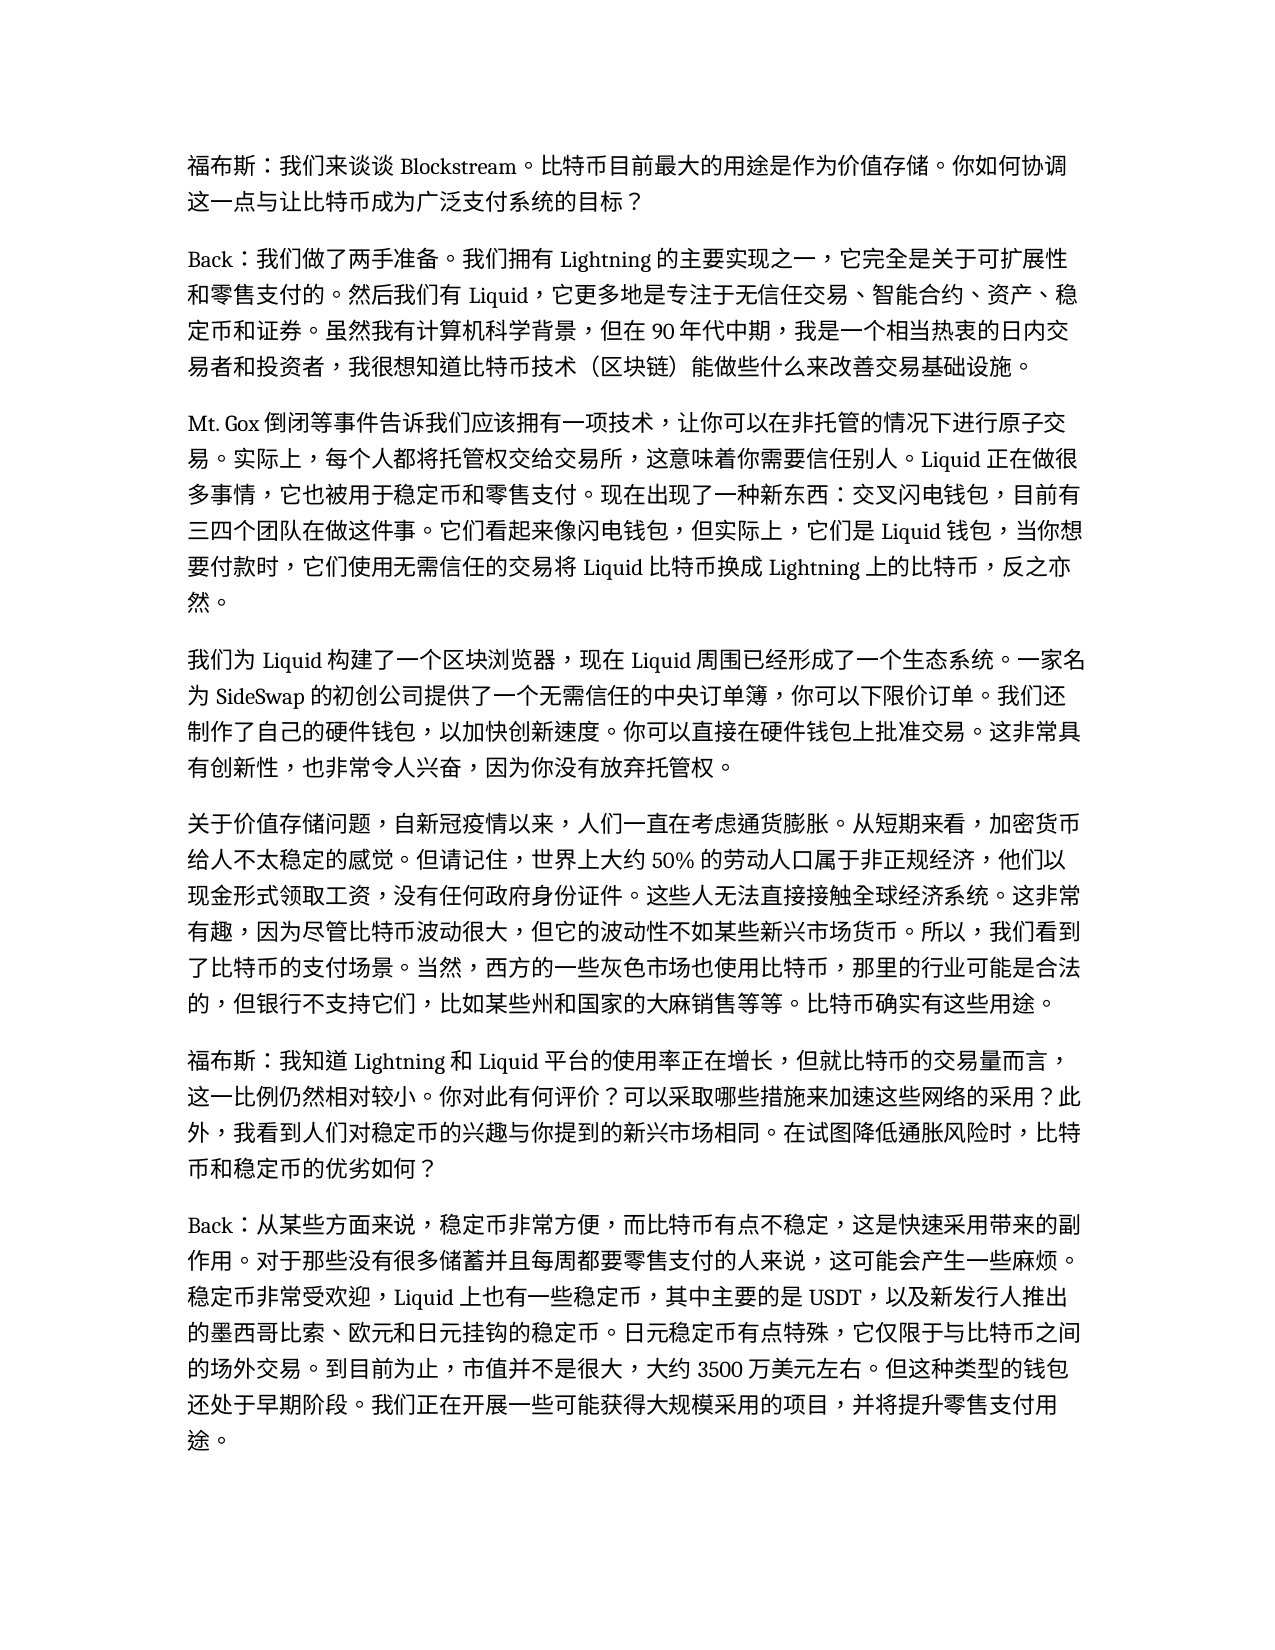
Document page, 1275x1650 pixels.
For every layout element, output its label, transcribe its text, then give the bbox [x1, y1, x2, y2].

text 福布斯：我们来谈谈 Blockstream。比特币目前最大的用途是作为价值存储。你如何协调这一点与让比特币成为广泛支付系统的目标？ [187, 150, 1087, 217]
text Mt. Gox 倒闭等事件告诉我们应该拥有一项技术，让你可以在非托管的情况下进行原子交易。实际上，每个人都将托管权交给交易所，这意味着你需要信任别人。Liquid 正在做很多事情，它也被用于稳定币和零售支付。现在出现了一种新东西：交叉闪电钱包，目前有三四个团队在做这件事。它们看起来像闪电钱包，但实际上，它们是 Liquid 钱包，当你想要付款时，它们使用无需信任的交易将 Liquid 比特币换成 Lightning 上的比特币，反之亦然。 [187, 407, 1087, 618]
text Back：我们做了两手准备。我们拥有 Lightning 的主要实现之一，它完全是关于可扩展性和零售支付的。然后我们有 Liquid，它更多地是专注于无信任交易、智能合约、资产、稳定币和证券。虽然我有计算机科学背景，但在 90 年代中期，我是一个相当热衷的日内交易者和投资者，我很想知道比特币技术（区块链）能做些什么来改善交易基础设施。 [187, 243, 1087, 382]
text 关于价值存储问题，自新冠疫情以来，人们一直在考虑通货膨胀。从短期来看，加密货币给人不太稳定的感觉。但请记住，世界上大约 50% 的劳动人口属于非正规经济，他们以现金形式领取工资，没有任何政府身份证件。这些人无法直接接触全球经济系统。这非常有趣，因为尽管比特币波动很大，但它的波动性不如某些新兴市场货币。所以，我们看到了比特币的支付场景。当然，西方的一些灰色市场也使用比特币，那里的行业可能是合法的，但银行不支持它们，比如某些州和国家的大麻销售等等。比特币确实有这些用途。 [187, 808, 1087, 1019]
text Back：从某些方面来说，稳定币非常方便，而比特币有点不稳定，这是快速采用带来的副作用。对于那些没有很多储蓄并且每周都要零售支付的人来说，这可能会产生一些麻烦。稳定币非常受欢迎，Liquid 上也有一些稳定币，其中主要的是 USDT，以及新发行人推出的墨西哥比索、欧元和日元挂钩的稳定币。日元稳定币有点特殊，它仅限于与比特币之间的场外交易。到目前为止，市值并不是很大，大约 3500 万美元左右。但这种类型的钱包还处于早期阶段。我们正在开展一些可能获得大规模采用的项目，并将提升零售支付用途。 [187, 1209, 1087, 1456]
text 福布斯：我知道 Lightning 和 Liquid 平台的使用率正在增长，但就比特币的交易量而言，这一比例仍然相对较小。你对此有何评价？可以采取哪些措施来加速这些网络的采用？此外，我看到人们对稳定币的兴趣与你提到的新兴市场相同。在试图降低通胀风险时，比特币和稳定币的优劣如何？ [187, 1045, 1087, 1184]
text 我们为 Liquid 构建了一个区块浏览器，现在 Liquid 周围已经形成了一个生态系统。一家名为 SideSwap 的初创公司提供了一个无需信任的中央订单簿，你可以下限价订单。我们还制作了自己的硬件钱包，以加快创新速度。你可以直接在硬件钱包上批准交易。这非常具有创新性，也非常令人兴奋，因为你没有放弃托管权。 [187, 644, 1087, 783]
